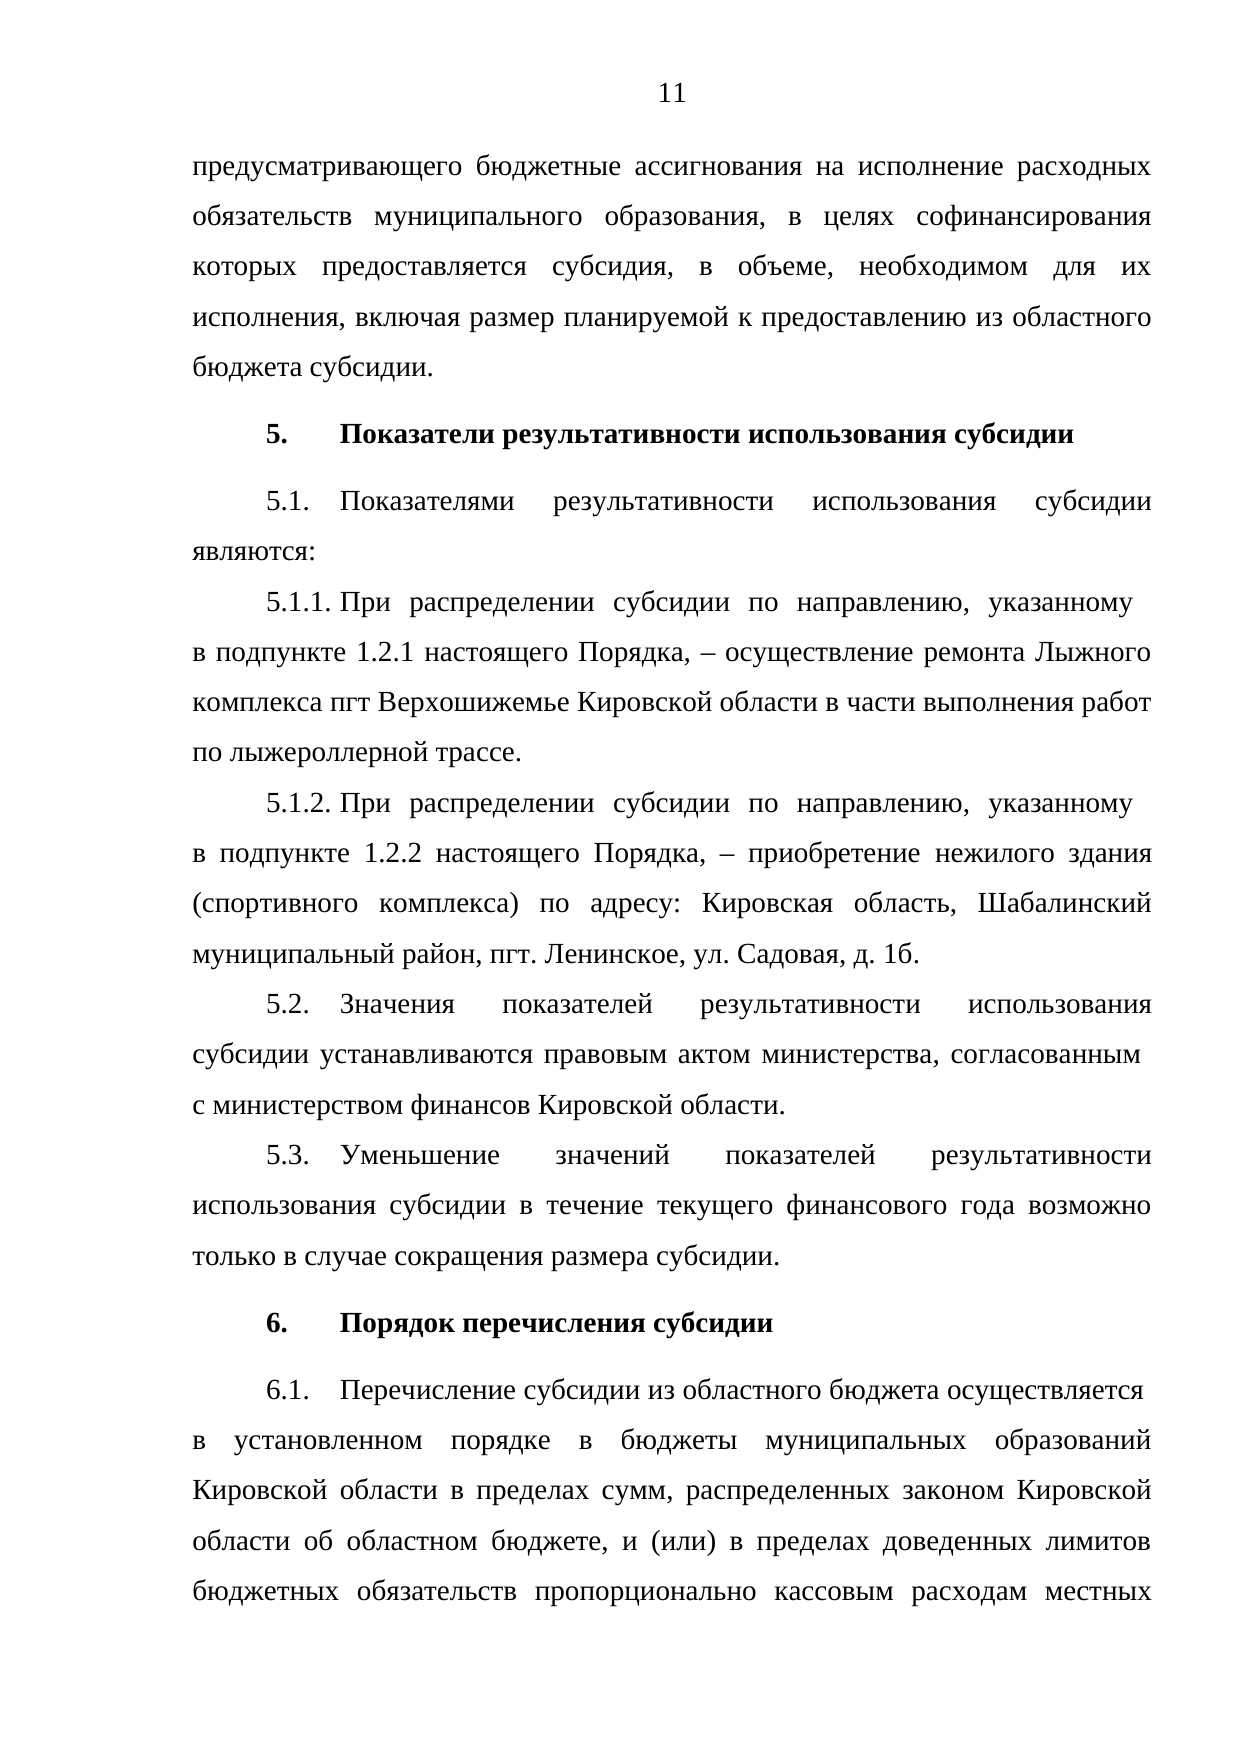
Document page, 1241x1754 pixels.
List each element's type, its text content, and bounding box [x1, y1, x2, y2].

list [192, 1372, 1152, 1607]
list Уменьшение значений показателей результативности использования субсидии в течение текущего финансового года возможно только в случае сокращения размера субсидии. [192, 1137, 1152, 1271]
list При распределении субсидии по направлению, указанному в подпункте 1.2.1 настоящего Порядка, – осуществление ремонта Лыжного комплекса пгт Верхошижемье Кировской области в части выполнения работ по лыжероллерной трассе. [192, 584, 1152, 768]
list Значения показателей результативности использования субсидии устанавливаются правовым актом министерства, согласованным с министерством финансов Кировской области. [192, 986, 1152, 1120]
list Показателями результативности использования субсидии являются: [192, 483, 1152, 567]
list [192, 148, 1152, 382]
list Порядок перечисления субсидии [192, 1305, 1152, 1338]
list Показатели результативности использования субсидии [192, 416, 1152, 449]
list При распределении субсидии по направлению, указанному в подпункте 1.2.2 настоящего Порядка, – приобретение нежилого здания (спортивного комплекса) по адресу: Кировская область, Шабалинский муниципальный район, пгт. Ленинское, ул. Садовая, д. 1б. [192, 785, 1152, 969]
